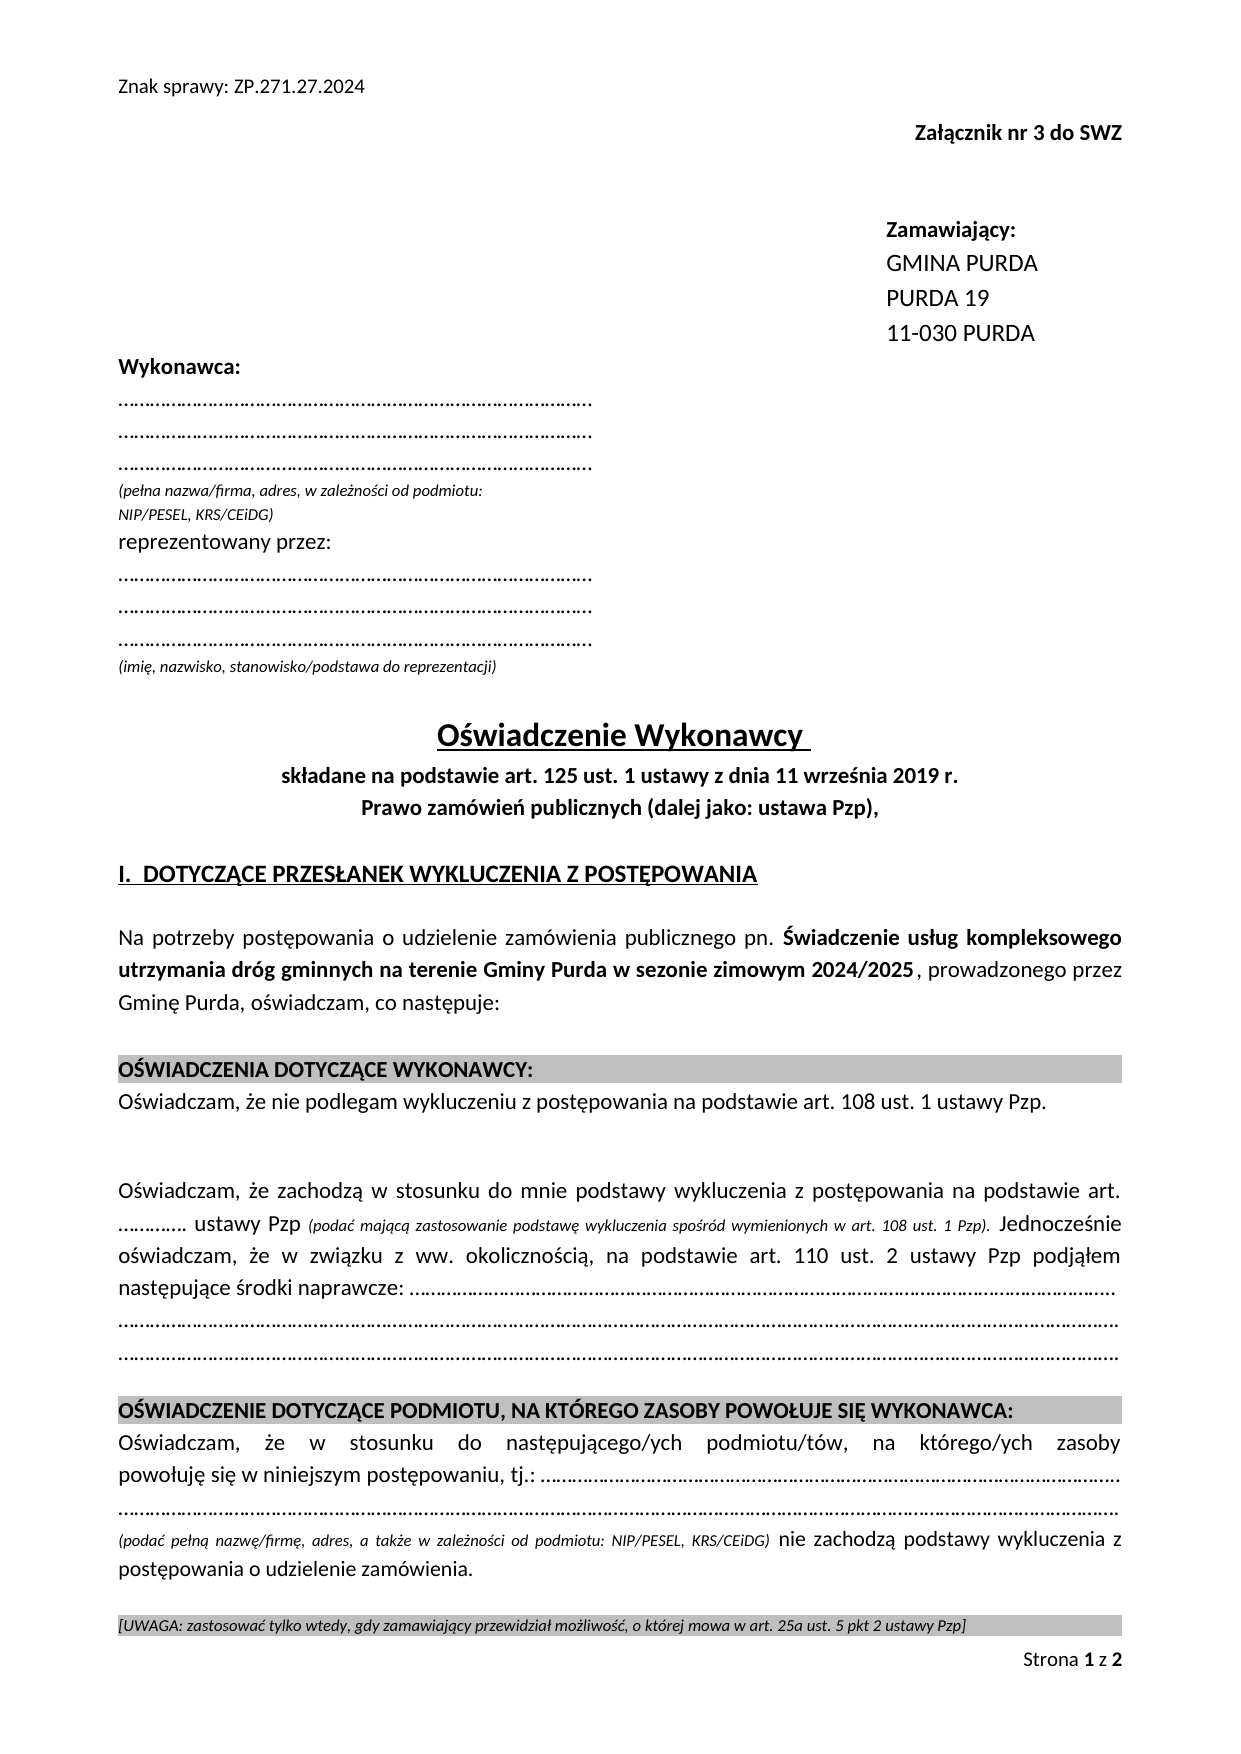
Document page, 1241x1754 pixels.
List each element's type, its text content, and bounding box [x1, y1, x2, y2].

text Na potrzeby postępowania o udzielenie zamówienia publicznego pn. Świadczenie usług kompleksowego utrzymania dróg gminnych na terenie Gminy Purda w sezonie zimowym 2024/2025, prowadzonego przez Gminę Purda, oświadczam, co następuje: [118, 923, 1122, 1016]
text Wykonawca: [118, 352, 1122, 380]
text ……………………………………………………………………………… [118, 592, 1122, 620]
text Oświadczam, że nie podlegam wykluczeniu z postępowania na podstawie art. 108 ust. 1 ustawy Pzp. [118, 1087, 1122, 1115]
text Oświadczam, że zachodzą w stosunku do mnie podstawy wykluczenia z postępowania na podstawie art. …………. ustawy Pzp (podać mającą zastosowanie podstawę wykluczenia spośród wymienionych w art. 108 ust. 1 Pzp). Jednocześnie oświadczam, że w związku z ww. okolicznością, na podstawie art. 110 ust. 2 ustawy Pzp podjąłem następujące środki naprawcze: …………………………………………………………………………………………………………………….. [118, 1177, 1122, 1301]
text (pełna nazwa/firma, adres, w zależności od podmiotu: [118, 481, 1122, 501]
text ………………………………………………………………………………………………………………………………………………………………………. [118, 1338, 1122, 1366]
text PURDA 19 [886, 282, 1122, 312]
text ……………………………………………………………………………… [118, 624, 1122, 652]
text GMINA PURDA [886, 247, 1122, 277]
text (imię, nazwisko, stanowisko/podstawa do reprezentacji) [118, 656, 1122, 676]
text [UWAGA: zastosować tylko wtedy, gdy zamawiający przewidział możliwość, o której mowa w art. 25a ust. 5 pkt 2 ustawy Pzp] [118, 1615, 1122, 1636]
text OŚWIADCZENIE DOTYCZĄCE PODMIOTU, NA KTÓREGO ZASOBY POWOŁUJE SIĘ WYKONAWCA: [118, 1396, 1122, 1424]
text ………………………………………………………………………………………………………………………………………………………………………. [118, 1305, 1122, 1333]
text Zamawiający: [886, 215, 1122, 243]
text ……………………………………………………………………………… [118, 448, 1122, 476]
text Oświadczenie Wykonawcy [118, 714, 1122, 755]
text ……………………………………………………………………………… [118, 559, 1122, 587]
text ……………………………………………………………………………… [118, 384, 1122, 412]
text ……………………………………………………………………………… [118, 416, 1122, 444]
text OŚWIADCZENIA DOTYCZĄCE WYKONAWCY: [118, 1055, 1122, 1083]
text składane na podstawie art. 125 ust. 1 ustawy z dnia 11 września 2019 r. [118, 761, 1122, 789]
text Załącznik nr 3 do SWZ [118, 118, 1122, 146]
text 11-030 PURDA [886, 317, 1122, 347]
text (podać pełną nazwę/firmę, adres, a także w zależności od podmiotu: NIP/PESEL, KRS/CEiDG) nie zachodzą podstawy wykluczenia z postępowania o udzielenie zamówienia. [118, 1525, 1122, 1582]
text NIP/PESEL, KRS/CEiDG) [118, 504, 1122, 524]
text Oświadczam, że w stosunku do następującego/ych podmiotu/tów, na którego/ych zasoby powołuję się w niniejszym postępowaniu, tj.: ……………………………………………………………………………………………….. [118, 1428, 1122, 1488]
text ………………………………………………………………………………………………………………………………………………………………………. [118, 1493, 1122, 1521]
text Prawo zamówień publicznych (dalej jako: ustawa Pzp), [118, 793, 1122, 821]
text reprezentowany przez: [118, 527, 1122, 555]
text I. DOTYCZĄCE PRZESŁANEK WYKLUCZENIA Z POSTĘPOWANIA [118, 858, 1122, 888]
